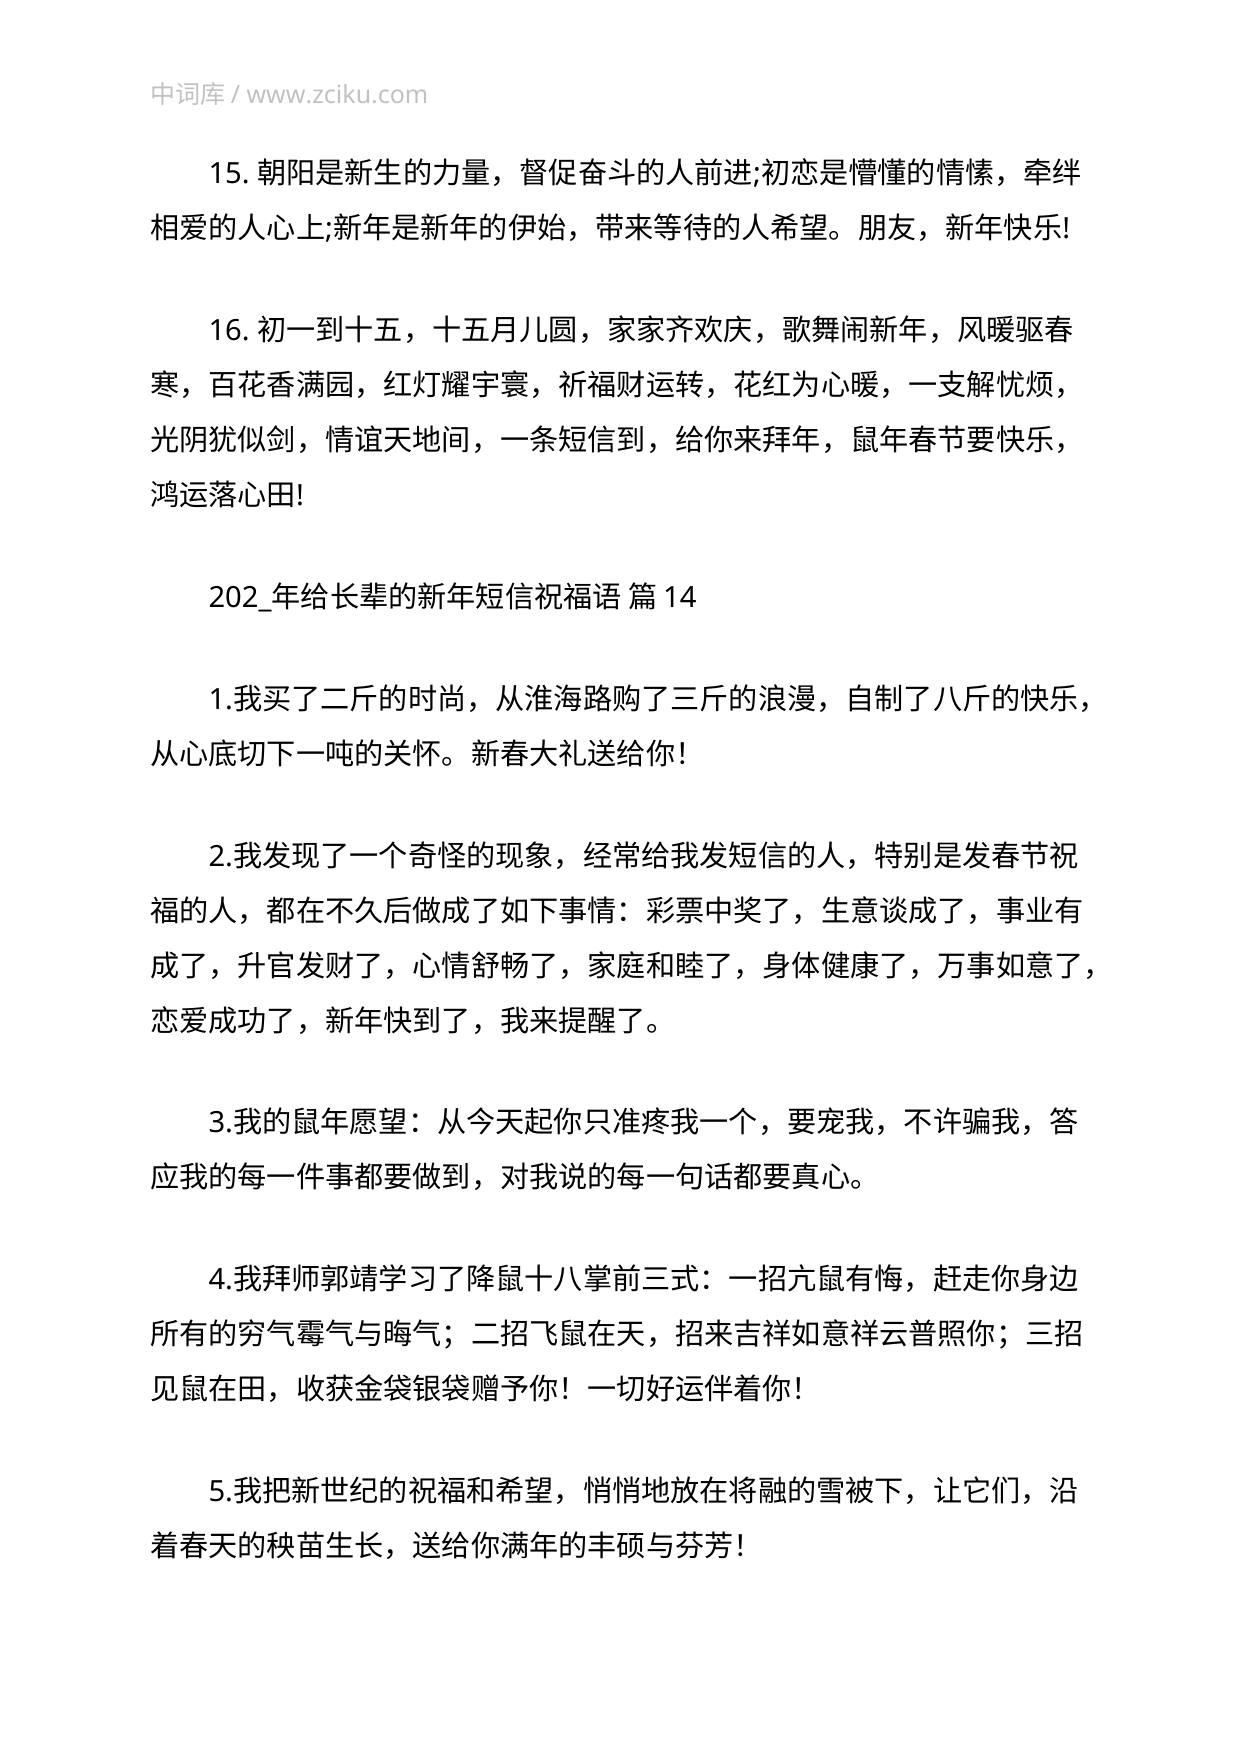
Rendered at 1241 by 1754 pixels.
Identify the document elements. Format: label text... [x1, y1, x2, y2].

text 2.我发现了一个奇怪的现象，经常给我发短信的人，特别是发春节祝福的人，都在不久后做成了如下事情：彩票中奖了，生意谈成了，事业有成了，升官发财了，心情舒畅了，家庭和睦了，身体健康了，万事如意了，恋爱成功了，新年快到了，我来提醒了。 [150, 832, 1090, 1039]
text 4.我拜师郭靖学习了降鼠十八掌前三式：一招亢鼠有悔，赶走你身边所有的穷气霉气与晦气；二招飞鼠在天，招来吉祥如意祥云普照你；三招见鼠在田，收获金袋银袋赠予你！一切好运伴着你！ [150, 1256, 1090, 1408]
text 16. 初一到十五，十五月儿圆，家家齐欢庆，歌舞闹新年，风暖驱春寒，百花香满园，红灯耀宇寰，祈福财运转，花红为心暖，一支解忧烦，光阴犹似剑，情谊天地间，一条短信到，给你来拜年，鼠年春节要快乐，鸿运落心田! [150, 307, 1090, 514]
text 3.我的鼠年愿望：从今天起你只准疼我一个，要宠我，不许骗我，答应我的每一件事都要做到，对我说的每一句话都要真心。 [150, 1099, 1090, 1196]
text 5.我把新世纪的祝福和希望，悄悄地放在将融的雪被下，让它们，沿着春天的秧苗生长，送给你满年的丰硕与芬芳！ [150, 1467, 1090, 1565]
text 15. 朝阳是新生的力量，督促奋斗的人前进;初恋是懵懂的情愫，牵绊相爱的人心上;新年是新年的伊始，带来等待的人希望。朋友，新年快乐! [150, 150, 1090, 247]
text 202_年给长辈的新年短信祝福语 篇14 [150, 574, 1090, 616]
text 1.我买了二斤的时尚，从淮海路购了三斤的浪漫，自制了八斤的快乐，从心底切下一吨的关怀。新春大礼送给你！ [150, 676, 1090, 773]
